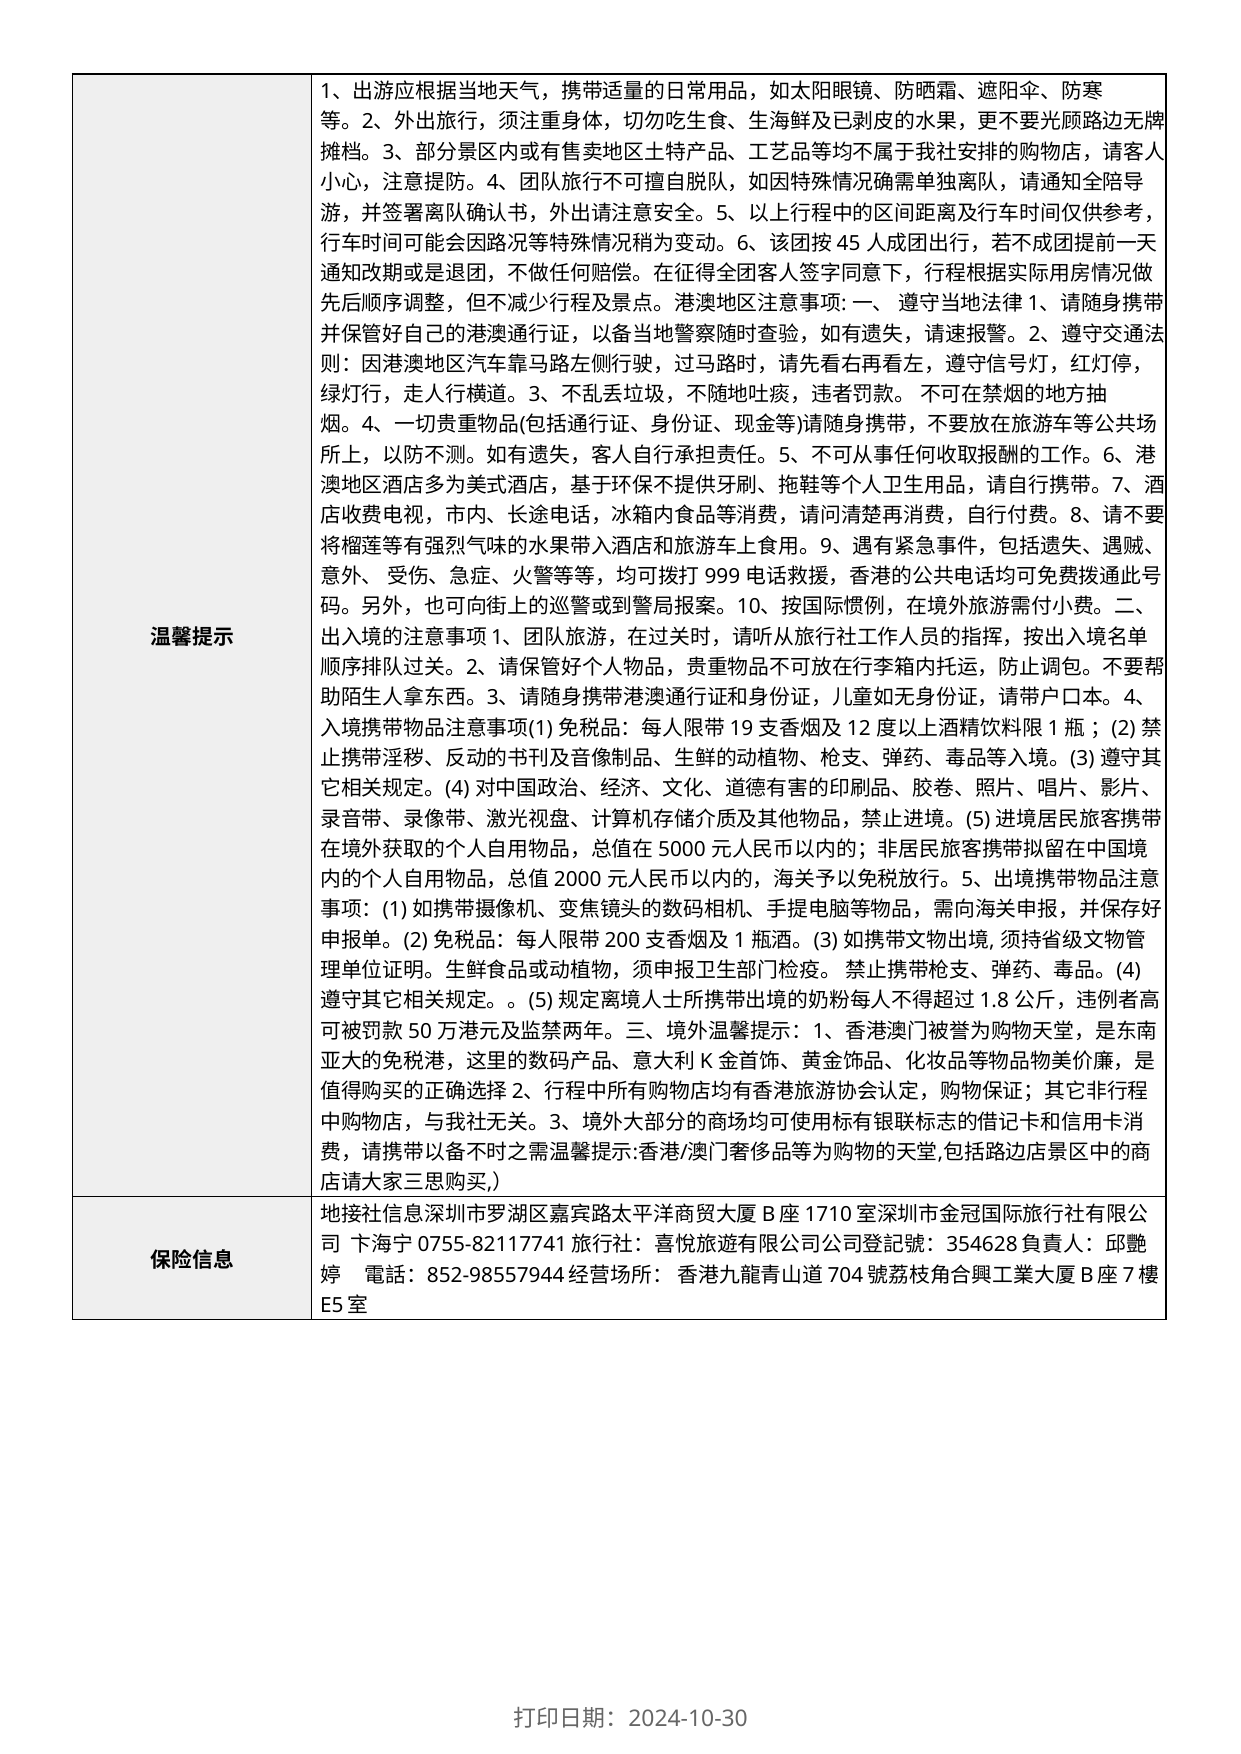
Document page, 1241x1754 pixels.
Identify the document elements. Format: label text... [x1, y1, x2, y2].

table_cell 地接社信息 [312, 1197, 1165, 1319]
table_cell 1、出游应根据当地天气，携带适量的日常用品，如太阳眼镜、防晒霜、遮阳伞、防寒等。 [312, 75, 1165, 1196]
table_cell 保险信息 [73, 1197, 311, 1319]
table_cell 温馨提示 [73, 75, 311, 1196]
